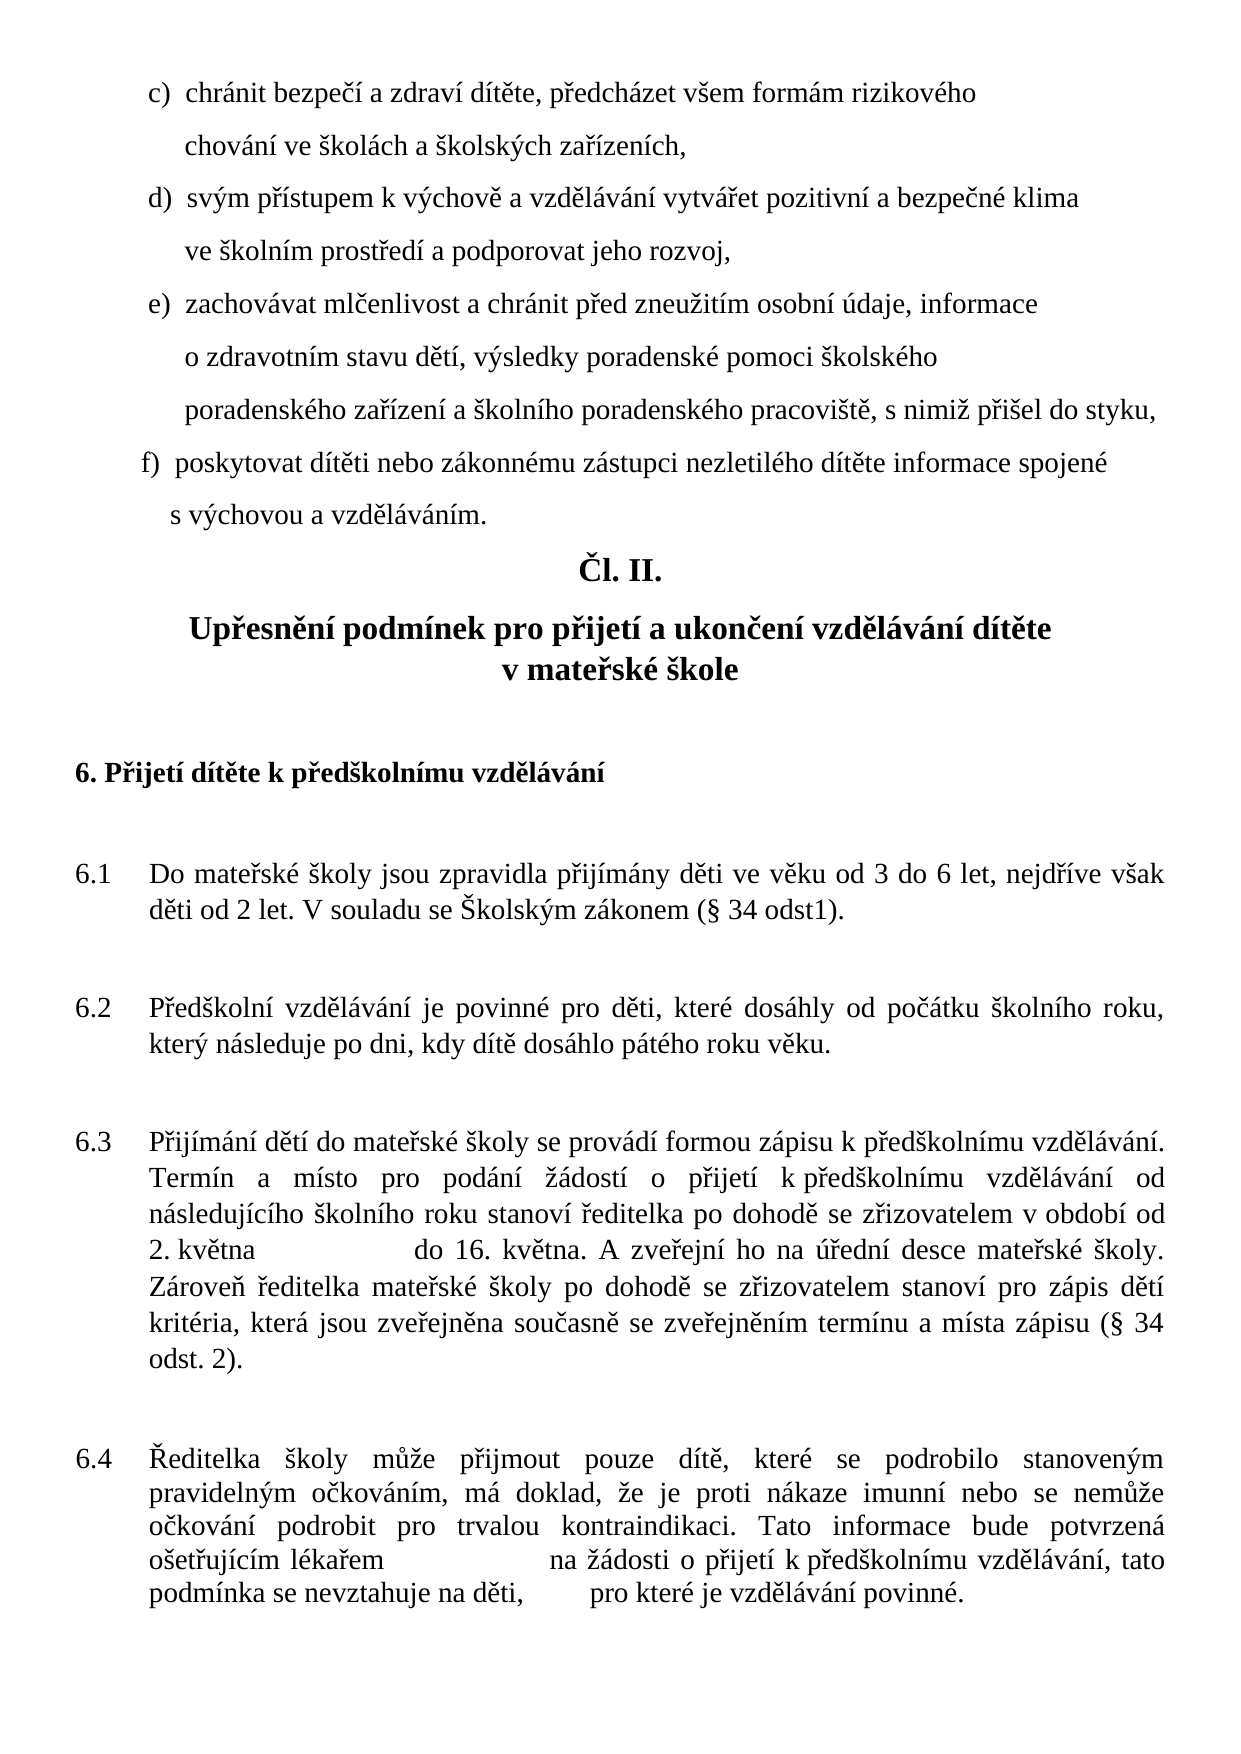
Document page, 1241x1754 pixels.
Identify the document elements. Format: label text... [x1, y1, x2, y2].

text chování ve školách a školských zařízeních, [75, 128, 1165, 161]
text 6.3 Přijímání dětí do mateřské školy se provádí formou zápisu k předškolnímu vzdělávání. Termín a místo pro podání žádostí o přijetí k předškolnímu vzdělávání od následujícího školního roku stanoví ředitelka po dohodě se zřizovatelem v období od 2. května do 16. května. A zveřejní ho na úřední desce mateřské školy. Zároveň ředitelka mateřské školy po dohodě se zřizovatelem stanoví pro zápis dětí kritéria, která jsou zveřejněna současně se zveřejněním termínu a místa zápisu (§ 34 odst. 2). [75, 1124, 1165, 1374]
text o zdravotním stavu dětí, výsledky poradenské pomoci školského [75, 339, 1165, 373]
text 6.2 Předškolní vzdělávání je povinné pro děti, které dosáhly od počátku školního roku, který následuje po dni, kdy dítě dosáhlo pátého roku věku. [75, 990, 1165, 1060]
text ve školním prostředí a podporovat jeho rozvoj, [75, 233, 1165, 267]
text Upřesnění podmínek pro přijetí a ukončení vzdělávání dítěte v mateřské škole [75, 608, 1165, 688]
text e) zachovávat mlčenlivost a chránit před zneužitím osobní údaje, informace [75, 286, 1165, 320]
text d) svým přístupem k výchově a vzdělávání vytvářet pozitivní a bezpečné klima [75, 181, 1165, 214]
text 6.1 Do mateřské školy jsou zpravidla přijímány děti ve věku od 3 do 6 let, nejdříve však děti od 2 let. V souladu se Školským zákonem (§ 34 odst1). [75, 856, 1165, 926]
text 6.4 Ředitelka školy může přijmout pouze dítě, které se podrobilo stanoveným pravidelným očkováním, má doklad, že je proti nákaze imunní nebo se nemůže očkování podrobit pro trvalou kontraindikaci. Tato informace bude potvrzená ošetřujícím lékařem na žádosti o přijetí k předškolnímu vzdělávání, tato podmínka se nevztahuje na děti, pro které je vzdělávání povinné. [75, 1441, 1165, 1609]
text s výchovou a vzděláváním. [75, 497, 1165, 531]
text 6. Přijetí dítěte k předškolnímu vzdělávání [75, 755, 1165, 789]
text Čl. II. [75, 550, 1165, 589]
text c) chránit bezpečí a zdraví dítěte, předcházet všem formám rizikového [75, 75, 1165, 108]
text f) poskytovat dítěti nebo zákonnému zástupci nezletilého dítěte informace spojené [75, 445, 1165, 478]
text poradenského zařízení a školního poradenského pracoviště, s nimiž přišel do styku, [75, 392, 1165, 425]
